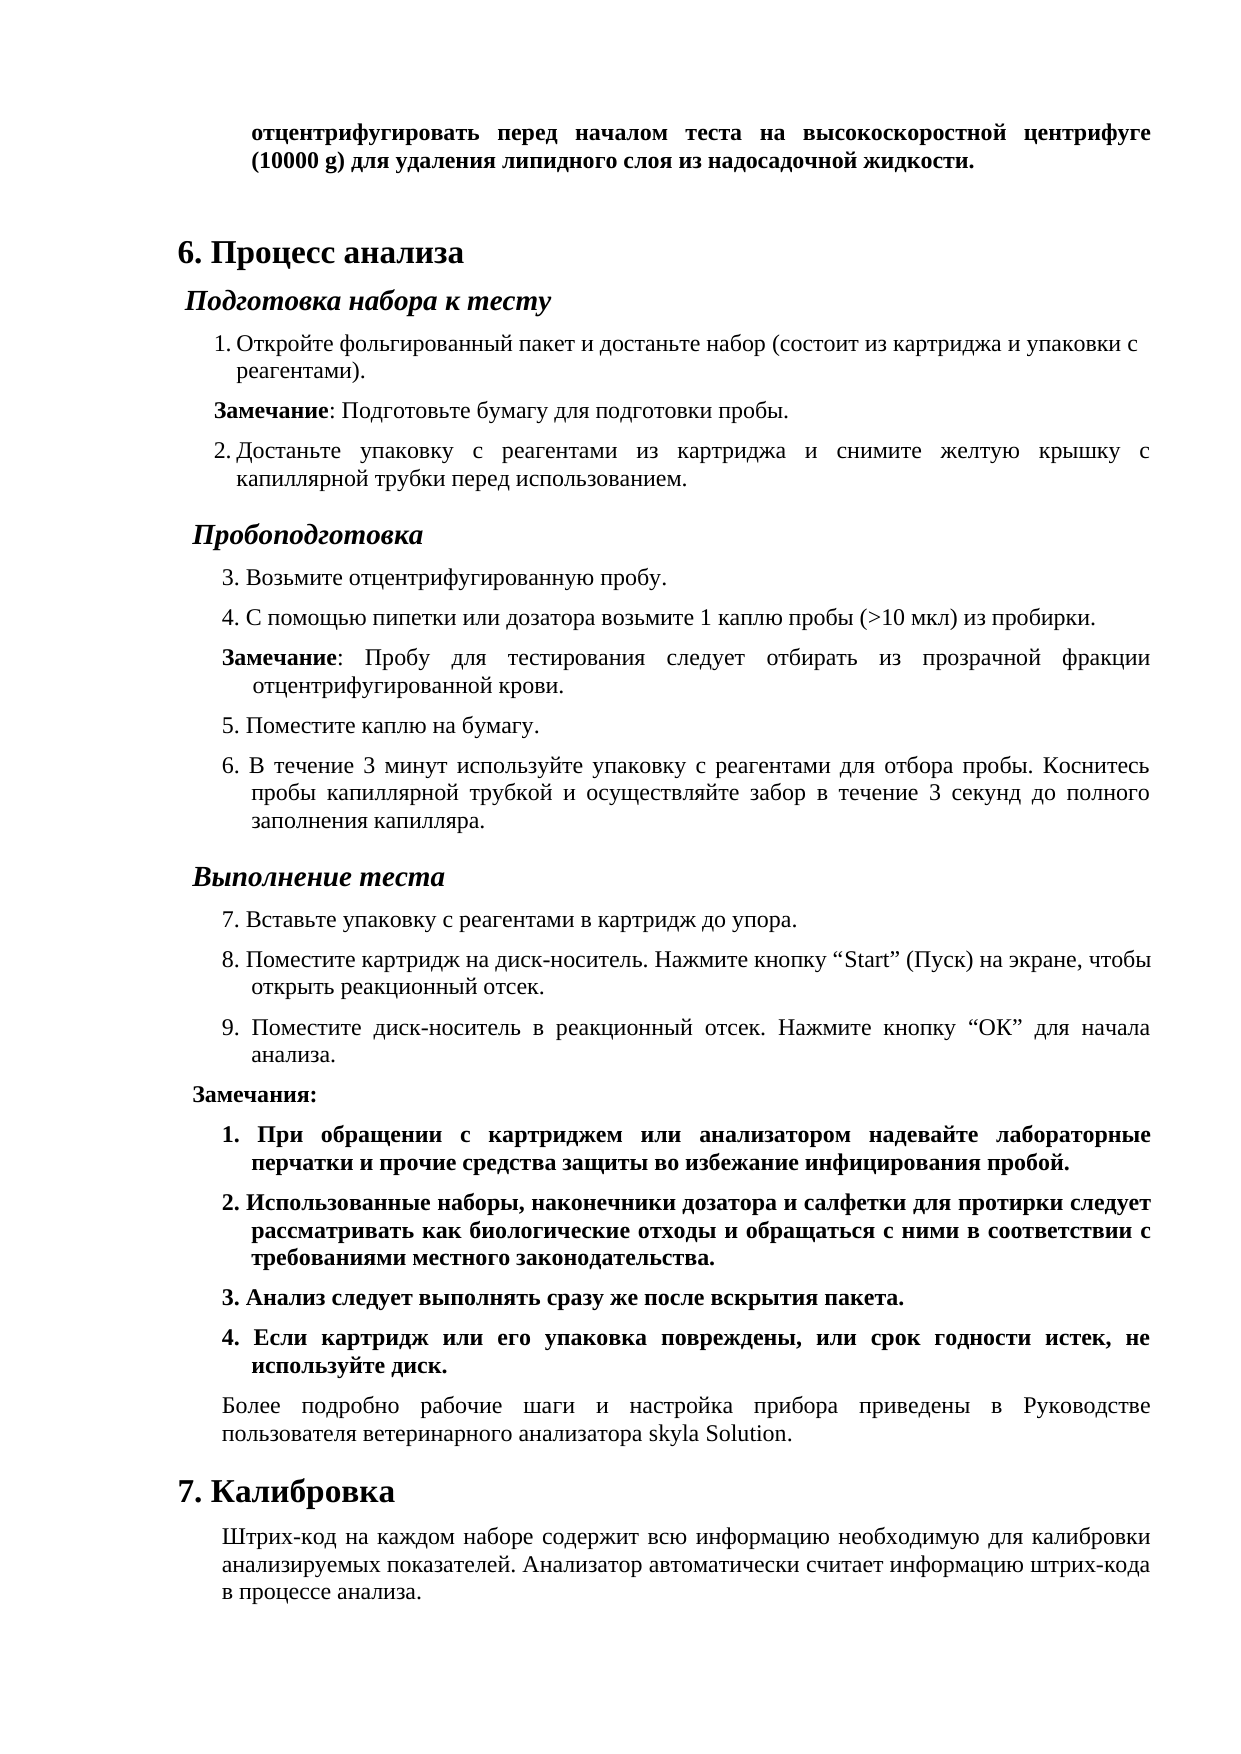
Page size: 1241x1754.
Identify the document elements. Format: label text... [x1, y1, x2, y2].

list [214, 118, 1152, 173]
text Пробоподготовка [192, 517, 1152, 550]
text 3. Анализ следует выполнять сразу же после вскрытия пакета. [222, 1283, 1152, 1311]
text 4. С помощью пипетки или дозатора возьмите 1 каплю пробы (>10 мкл) из пробирки. [222, 603, 1152, 631]
list Откройте фольгированный пакет и достаньте набор (состоит из картриджа и упаковки с реагентами). [213, 329, 1152, 384]
text 7. Калибровка [177, 1471, 1152, 1510]
text Замечание: Пробу для тестирования следует отбирать из прозрачной фракции отцентрифугированной крови. [222, 643, 1152, 698]
text 1. При обращении с картриджем или анализатором надевайте лабораторные перчатки и прочие средства защиты во избежание инфицирования пробой. [222, 1120, 1152, 1176]
list Достаньте упаковку с реагентами из картриджа и снимите желтую крышку с капиллярной трубки перед использованием. [213, 437, 1152, 492]
text 6. В течение 3 минут используйте упаковку с реагентами для отбора пробы. Коснитесь пробы капиллярной трубкой и осуществляйте забор в течение 3 секунд до полного заполнения капилляра. [222, 751, 1152, 834]
text 4. Если картридж или его упаковка повреждены, или срок годности истек, не используйте диск. [222, 1323, 1152, 1379]
text Замечание: Подготовьте бумагу для подготовки пробы. [213, 396, 1152, 424]
text Выполнение теста [192, 859, 1152, 892]
text Более подробно рабочие шаги и настройка прибора приведены в Руководстве пользователя ветеринарного анализатора skyla Solution. [222, 1391, 1152, 1446]
text 8. Поместите картридж на диск-носитель. Нажмите кнопку “Start” (Пуск) на экране, чтобы открыть реакционный отсек. [222, 945, 1152, 1000]
text Штрих-код на каждом наборе содержит всю информацию необходимую для калибровки анализируемых показателей. Анализатор автоматически считает информацию штрих-кода в процессе анализа. [222, 1522, 1152, 1605]
text 9. Поместите диск-носитель в реакционный отсек. Нажмите кнопку “ОК” для начала анализа. [222, 1012, 1152, 1068]
text 2. Использованные наборы, наконечники дозатора и салфетки для протирки следует рассматривать как биологические отходы и обращаться с ними в соответствии с требованиями местного законодательства. [222, 1188, 1152, 1271]
text Подготовка набора к тесту [177, 283, 1152, 316]
text 3. Возьмите отцентрифугированную пробу. [222, 563, 1152, 590]
text 6. Процесс анализа [177, 232, 1152, 270]
text Замечания: [177, 1080, 1152, 1108]
text 7. Вставьте упаковку с реагентами в картридж до упора. [207, 905, 1152, 932]
text 5. Поместите каплю на бумагу. [177, 711, 1152, 738]
